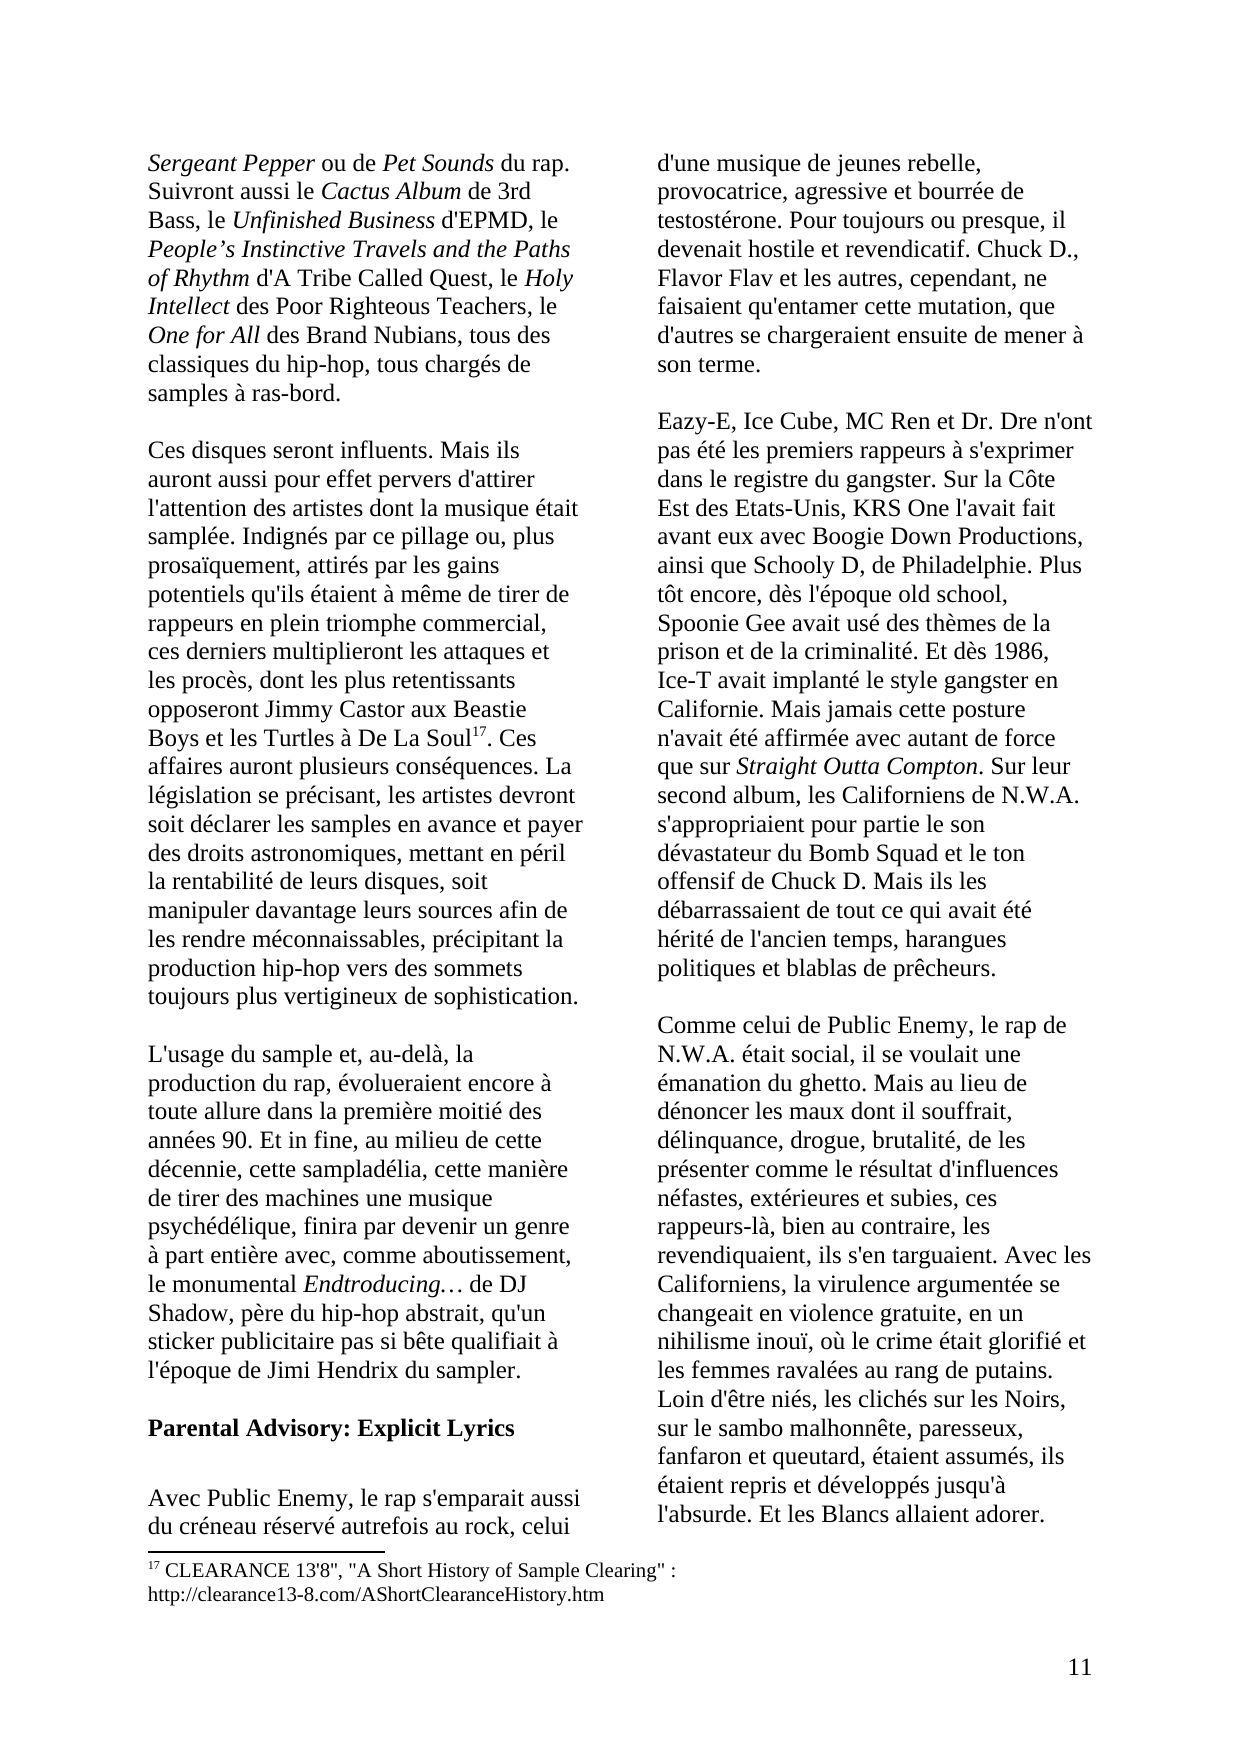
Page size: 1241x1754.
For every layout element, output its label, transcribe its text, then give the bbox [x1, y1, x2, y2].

text Eazy-E, Ice Cube, MC Ren et Dr. Dre n'ont pas été les premiers rappeurs à s'exprimer dans le registre du gangster. Sur la Côte Est des Etats-Unis, KRS One l'avait fait avant eux avec Boogie Down Productions, ainsi que Schooly D, de Philadelphie. Plus tôt encore, dès l'époque old school, Spoonie Gee avait usé des thèmes de la prison et de la criminalité. Et dès 1986, Ice-T avait implanté le style gangster en Californie. Mais jamais cette posture n'avait été affirmée avec autant de force que sur Straight Outta Compton. Sur leur second album, les Californiens de N.W.A. s'appropriaient pour partie le son dévastateur du Bomb Squad et le ton offensif de Chuck D. Mais ils les débarrassaient de tout ce qui avait été hérité de l'ancien temps, harangues politiques et blablas de prêcheurs. [657, 406, 1093, 981]
text Comme celui de Public Enemy, le rap de N.W.A. était social, il se voulait une émanation du ghetto. Mais au lieu de dénoncer les maux dont il souffrait, délinquance, drogue, brutalité, de les présenter comme le résultat d'influences néfastes, extérieures et subies, ces rappeurs-là, bien au contraire, les revendiquaient, ils s'en targuaient. Avec les Californiens, la virulence argumentée se changeait en violence gratuite, en un nihilisme inouï, où le crime était glorifié et les femmes ravalées au rang de putains. Loin d'être niés, les clichés sur les Noirs, sur le sambo malhonnête, paresseux, fanfaron et queutard, étaient assumés, ils étaient repris et développés jusqu'à l'absurde. Et les Blancs allaient adorer. [657, 1010, 1093, 1528]
subtitle Parental Advisory: Explicit Lyrics [148, 1413, 583, 1441]
text Avec Public Enemy, le rap s'emparait aussi du créneau réservé autrefois au rock, celui d'une musique de jeunes rebelle, provocatrice, agressive et bourrée de testostérone. Pour toujours ou presque, il devenait hostile et revendicatif. Chuck D., Flavor Flav et les autres, cependant, ne faisaient qu'entamer cette mutation, que d'autres se chargeraient ensuite de mener à son terme. [657, 148, 1093, 378]
text Ces disques seront influents. Mais ils auront aussi pour effet pervers d'attirer l'attention des artistes dont la musique était samplée. Indignés par ce pillage ou, plus prosaïquement, attirés par les gains potentiels qu'ils étaient à même de tirer de rappeurs en plein triomphe commercial, ces derniers multiplieront les attaques et les procès, dont les plus retentissants opposeront Jimmy Castor aux Beastie Boys et les Turtles à De La Soul. Ces affaires auront plusieurs conséquences. La législation se précisant, les artistes devront soit déclarer les samples en avance et payer des droits astronomiques, mettant en péril la rentabilité de leurs disques, soit manipuler davantage leurs sources afin de les rendre méconnaissables, précipitant la production hip-hop vers des sommets toujours plus vertigineux de sophistication. [148, 435, 583, 1010]
text L'usage du sample et, au-delà, la production du rap, évolueraient encore à toute allure dans la première moitié des années 90. Et in fine, au milieu de cette décennie, cette sampladélia, cette manière de tirer des machines une musique psychédélique, finira par devenir un genre à part entière avec, comme aboutissement, le monumental Endtroducing… de DJ Shadow, père du hip-hop abstrait, qu'un sticker publicitaire pas si bête qualifiait à l'époque de Jimi Hendrix du sampler. [148, 1039, 583, 1384]
text Avec Public Enemy, le rap s'emparait aussi du créneau réservé autrefois au rock, celui d'une musique de jeunes rebelle, provocatrice, agressive et bourrée de testostérone. Pour toujours ou presque, il devenait hostile et revendicatif. Chuck D., Flavor Flav et les autres, cependant, ne faisaient qu'entamer cette mutation, que d'autres se chargeraient ensuite de mener à son terme. [148, 1483, 583, 1540]
